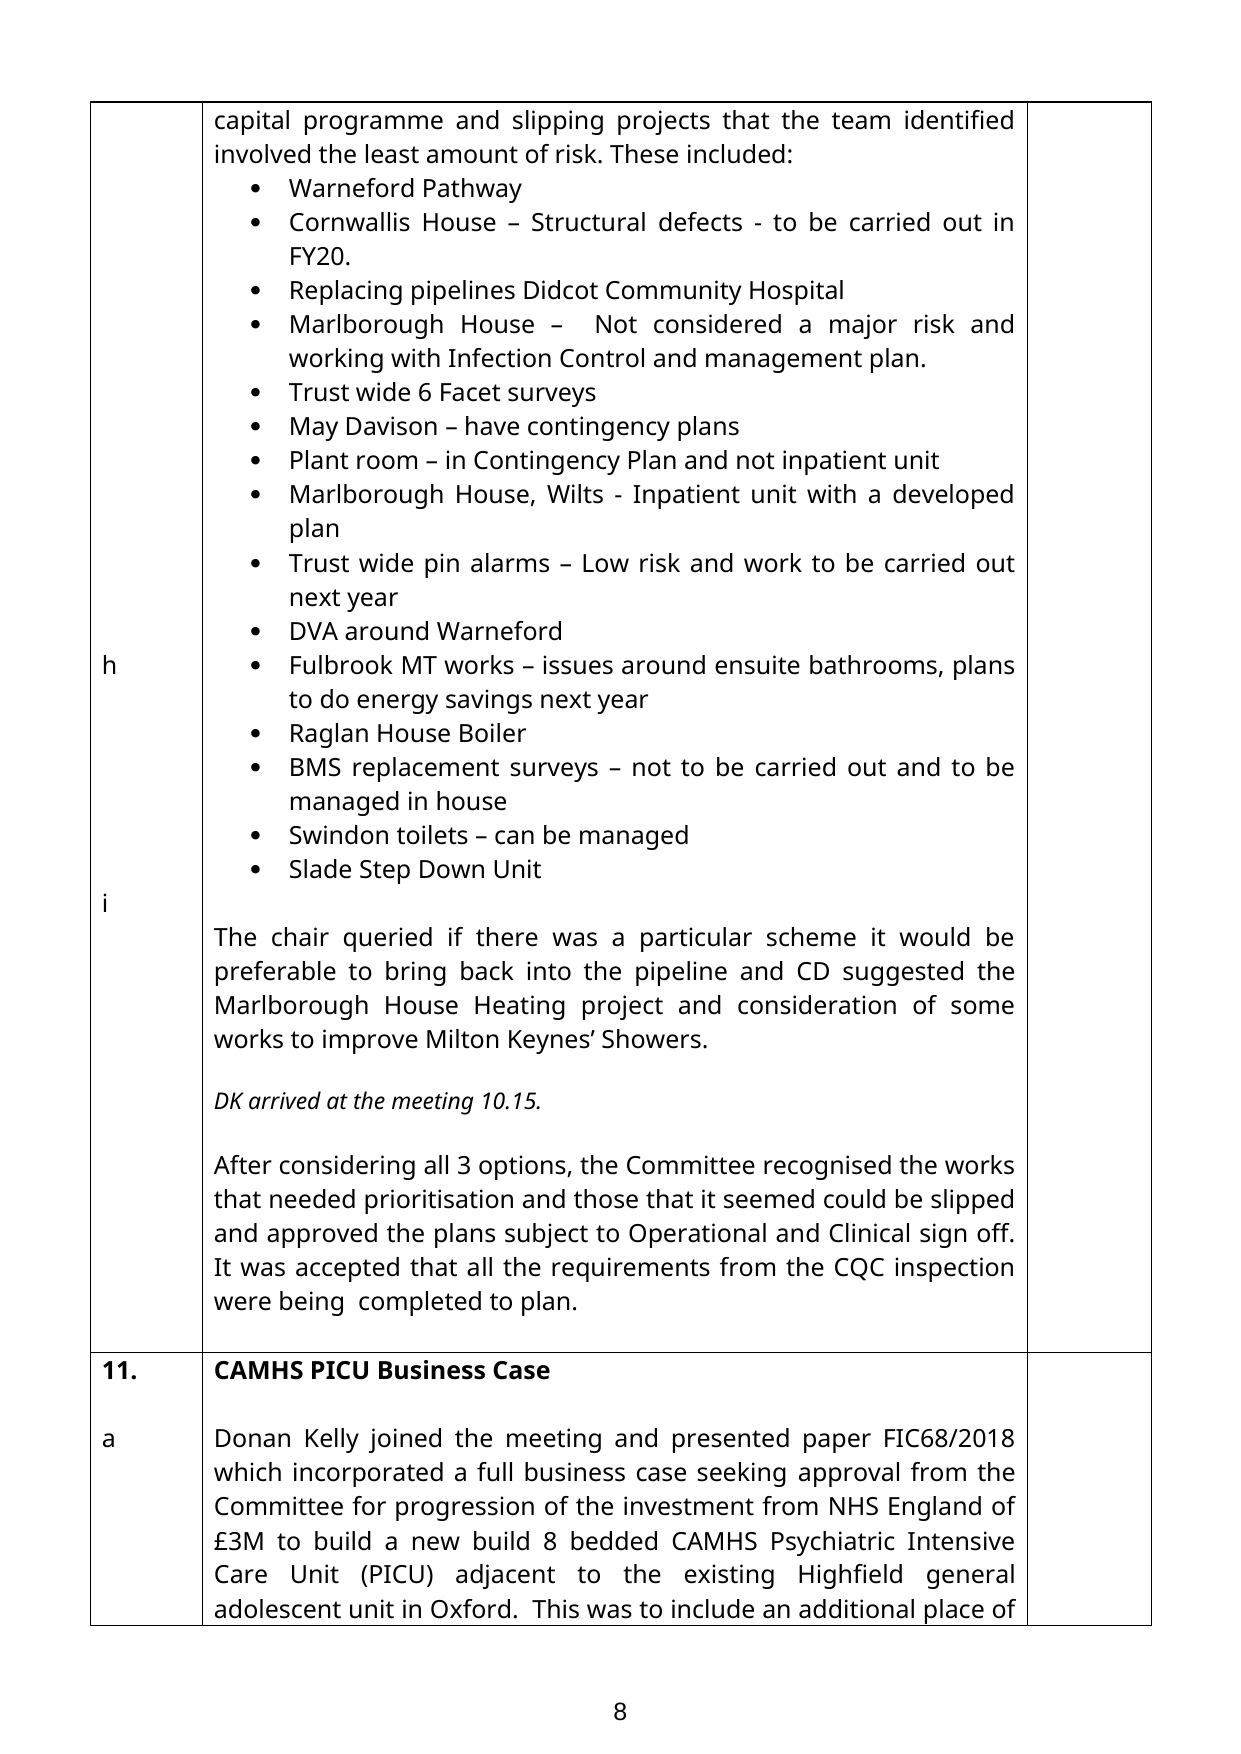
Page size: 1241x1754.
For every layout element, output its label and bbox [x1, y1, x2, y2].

table_cell [203, 1353, 1027, 1625]
table_cell [1028, 103, 1151, 1352]
table_cell [91, 103, 202, 1352]
table_cell [203, 103, 1027, 1352]
table_cell [91, 1353, 202, 1625]
table_cell [1028, 1353, 1151, 1625]
